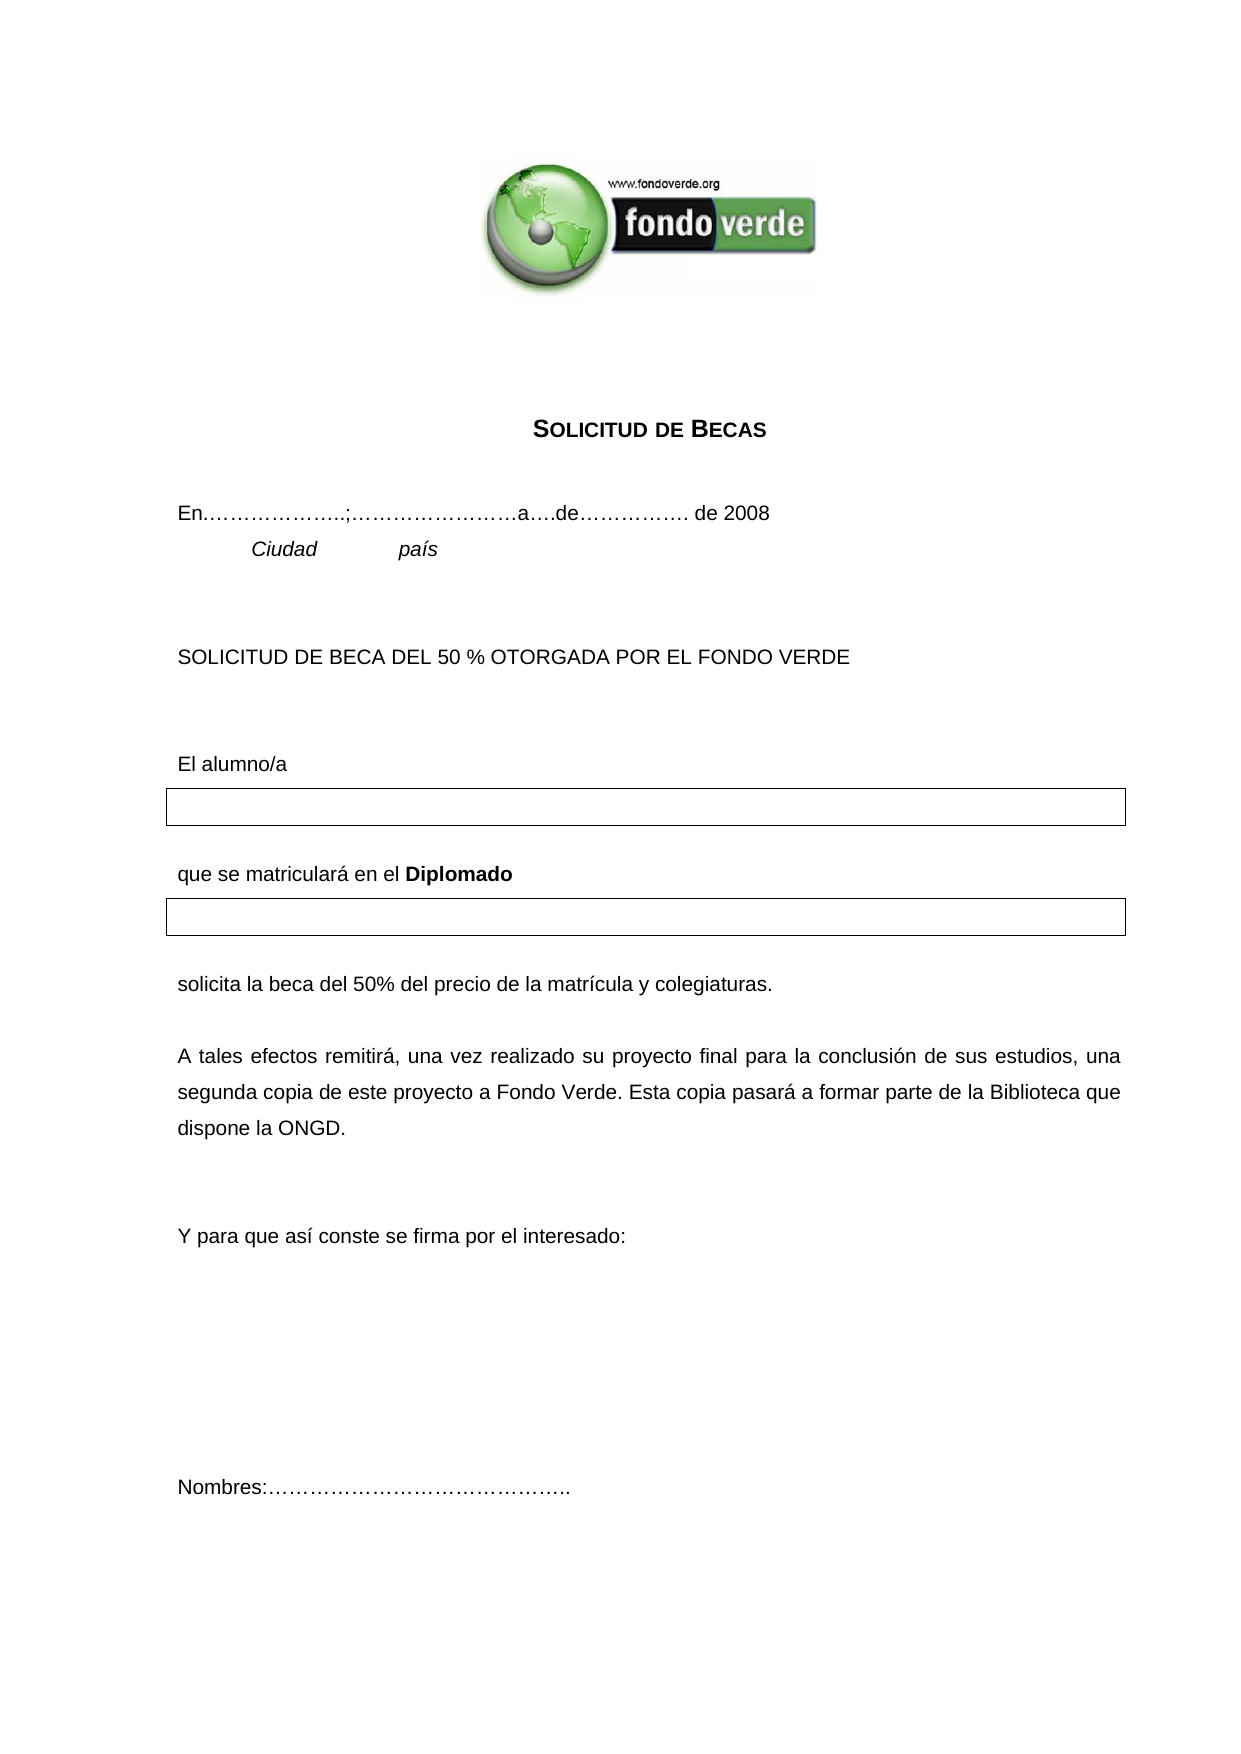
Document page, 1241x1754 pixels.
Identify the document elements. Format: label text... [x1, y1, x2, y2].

text Ciudad país [177, 537, 1122, 561]
text que se matriculará en el Diplomado [177, 862, 1122, 886]
text Y para que así conste se firma por el interesado: [177, 1224, 1122, 1248]
picture [480, 156, 819, 300]
text SOLICITUD DE BECAS [177, 414, 1122, 443]
table_header [167, 789, 1125, 825]
text En.………………..;……………………a….de……………. de 2008 [177, 501, 1122, 525]
text SOLICITUD DE BECA DEL 50 % OTORGADA POR EL FONDO VERDE [177, 644, 1122, 668]
text Nombres:…………………………………….. [177, 1475, 1122, 1499]
text A tales efectos remitirá, una vez realizado su proyecto final para la conclusión de sus estudios, una segunda copia de este proyecto a Fondo Verde. Esta copia pasará a formar parte de que dispone [177, 1044, 1122, 1140]
text solicita la beca del 50% del precio de la matrícula y colegiaturas. [177, 972, 1122, 996]
text El alumno/a [177, 752, 1122, 776]
table_header [167, 899, 1125, 935]
